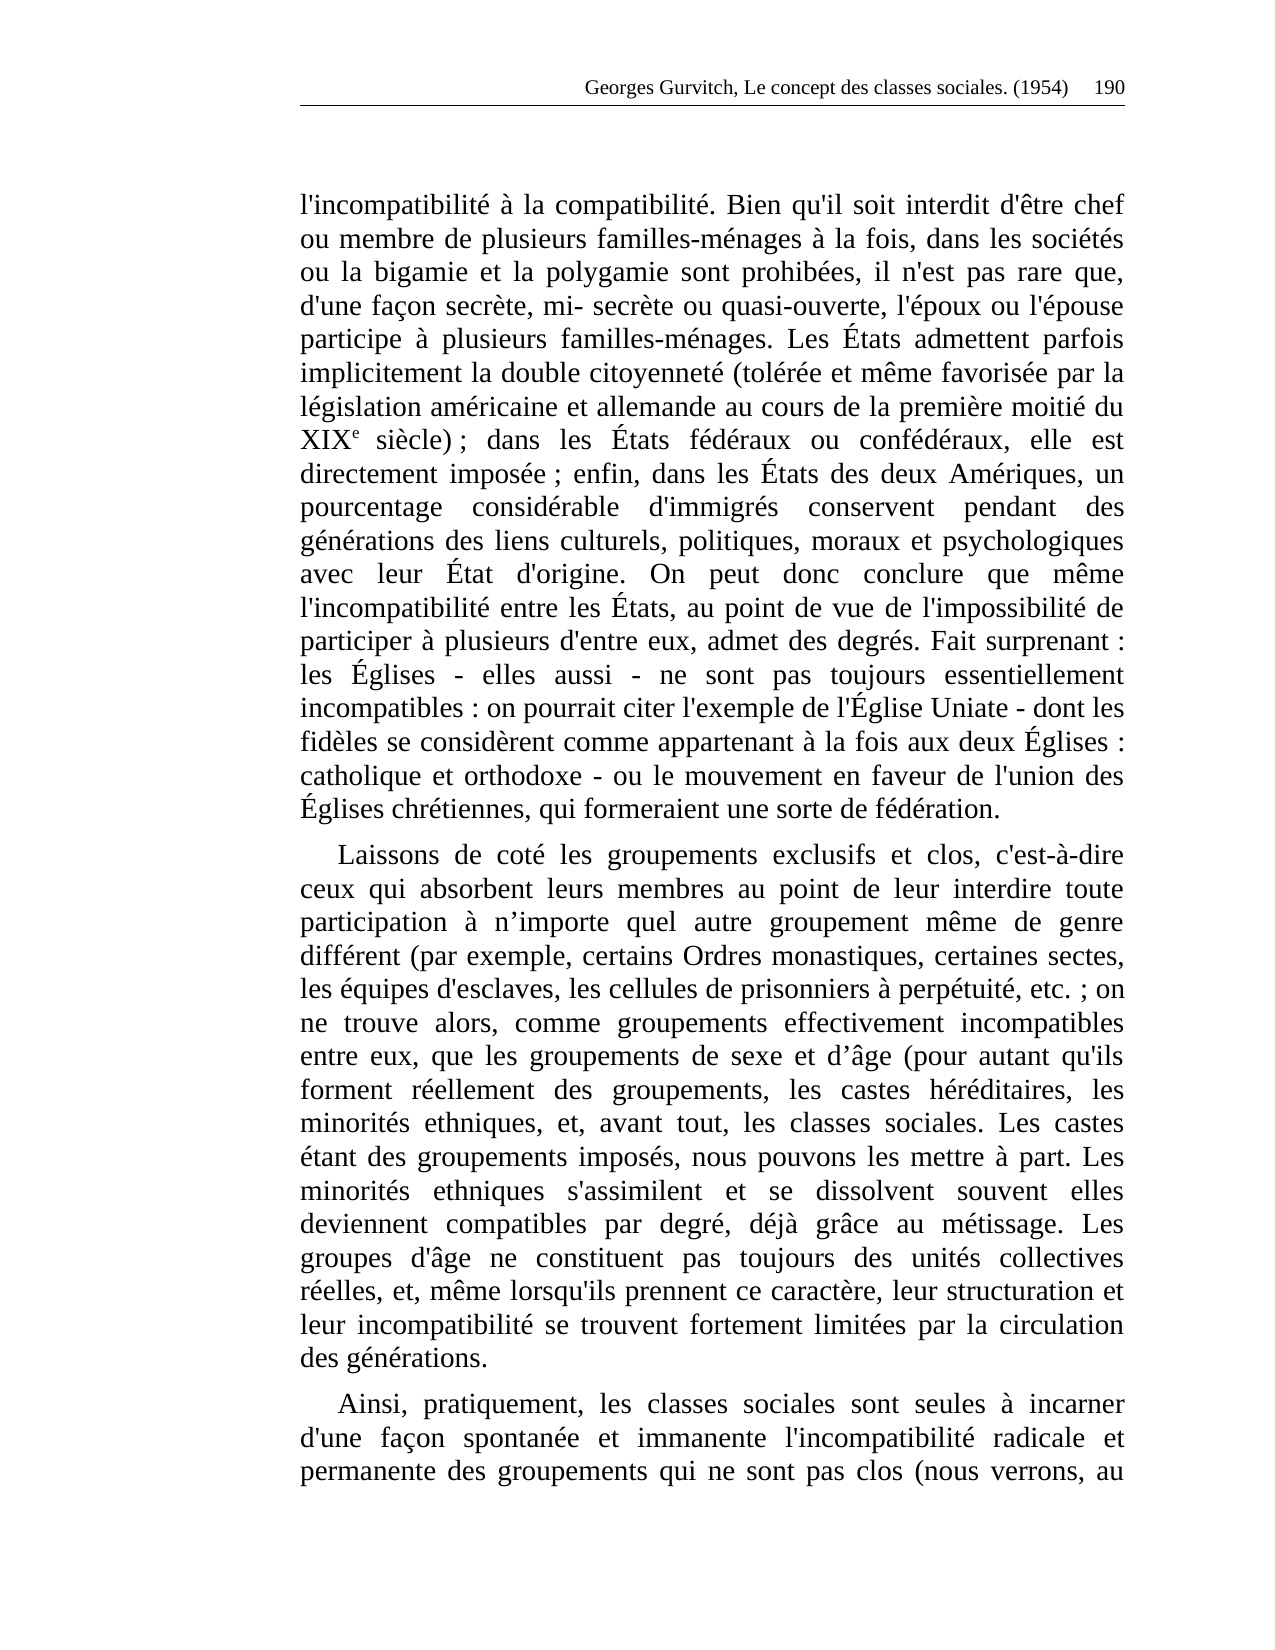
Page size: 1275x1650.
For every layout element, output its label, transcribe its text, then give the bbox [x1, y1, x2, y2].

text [300, 1386, 1125, 1487]
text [300, 187, 1125, 825]
text Laissons de coté les groupements exclusifs et clos, c'est-à-dire ceux qui absorbent leurs membres au point de leur interdire toute participation à n’importe quel autre groupement même de genre différent (par exemple, certains Ordres monastiques, certaines sectes, les équipes d'esclaves, les cellules de prisonniers à perpétuité, etc. ; on ne trouve alors, comme groupements effectivement incompatibles entre eux, que les groupements de sexe et d’âge (pour autant qu'ils forment réellement des groupements, les castes héréditaires, les minorités ethniques, et, avant tout, les classes sociales. Les castes étant des groupements imposés, nous pouvons les mettre à part. Les minorités ethniques s'assimilent et se dissolvent souvent elles deviennent compatibles par degré, déjà grâce au métissage. Les groupes d'âge ne constituent pas toujours des unités collectives réelles, et, même lorsqu'ils prennent ce caractère, leur structuration et leur incompatibilité se trouvent fortement limitées par la circulation des générations. [300, 837, 1125, 1374]
